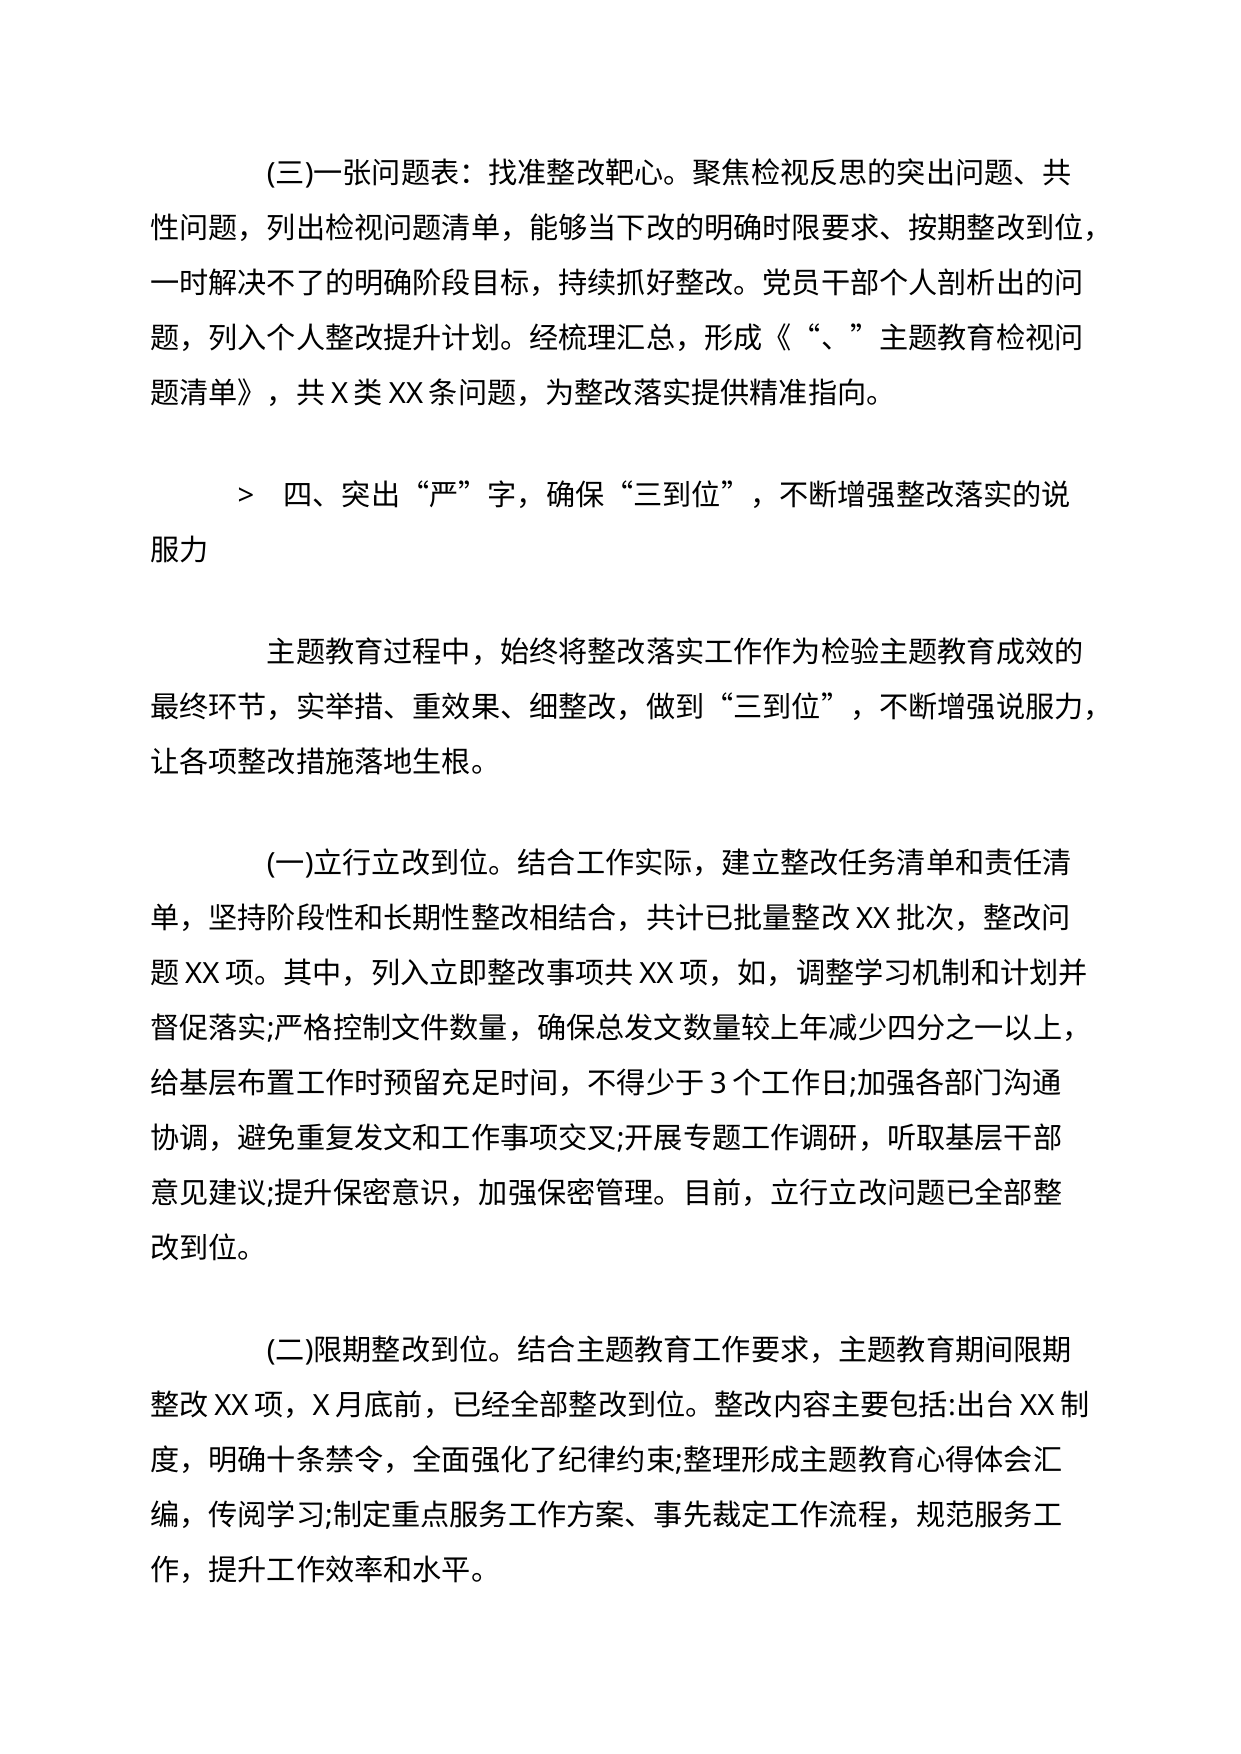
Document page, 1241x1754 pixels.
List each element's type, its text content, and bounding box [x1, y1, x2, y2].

text (三)一张问题表：找准整改靶心。聚焦检视反思的突出问题、共性问题，列出检视问题清单，能够当下改的明确时限要求、按期整改到位，一时解决不了的明确阶段目标，持续抓好整改。党员干部个人剖析出的问题，列入个人整改提升计划。经梳理汇总，形成《“、”主题教育检视问题清单》，共X类XX条问题，为整改落实提供精准指向。 [150, 150, 1090, 412]
text (一)立行立改到位。结合工作实际，建立整改任务清单和责任清单，坚持阶段性和长期性整改相结合，共计已批量整改XX批次，整改问题XX项。其中，列入立即整改事项共XX项，如，调整学习机制和计划并督促落实;严格控制文件数量，确保总发文数量较上年减少四分之一以上，给基层布置工作时预留充足时间，不得少于3个工作日;加强各部门沟通协调，避免重复发文和工作事项交叉;开展专题工作调研，听取基层干部意见建议;提升保密意识，加强保密管理。目前，立行立改问题已全部整改到位。 [150, 840, 1090, 1267]
text > 四、突出“严”字，确保“三到位”，不断增强整改落实的说服力 [150, 472, 1090, 569]
text 主题教育过程中，始终将整改落实工作作为检验主题教育成效的最终环节，实举措、重效果、细整改，做到“三到位”，不断增强说服力，让各项整改措施落地生根。 [150, 628, 1090, 781]
text (二)限期整改到位。结合主题教育工作要求，主题教育期间限期整改XX项，X月底前，已经全部整改到位。整改内容主要包括:出台XX制度，明确十条禁令，全面强化了纪律约束;整理形成主题教育心得体会汇编，传阅学习;制定重点服务工作方案、事先裁定工作流程，规范服务工作，提升工作效率和水平。 [150, 1327, 1090, 1589]
